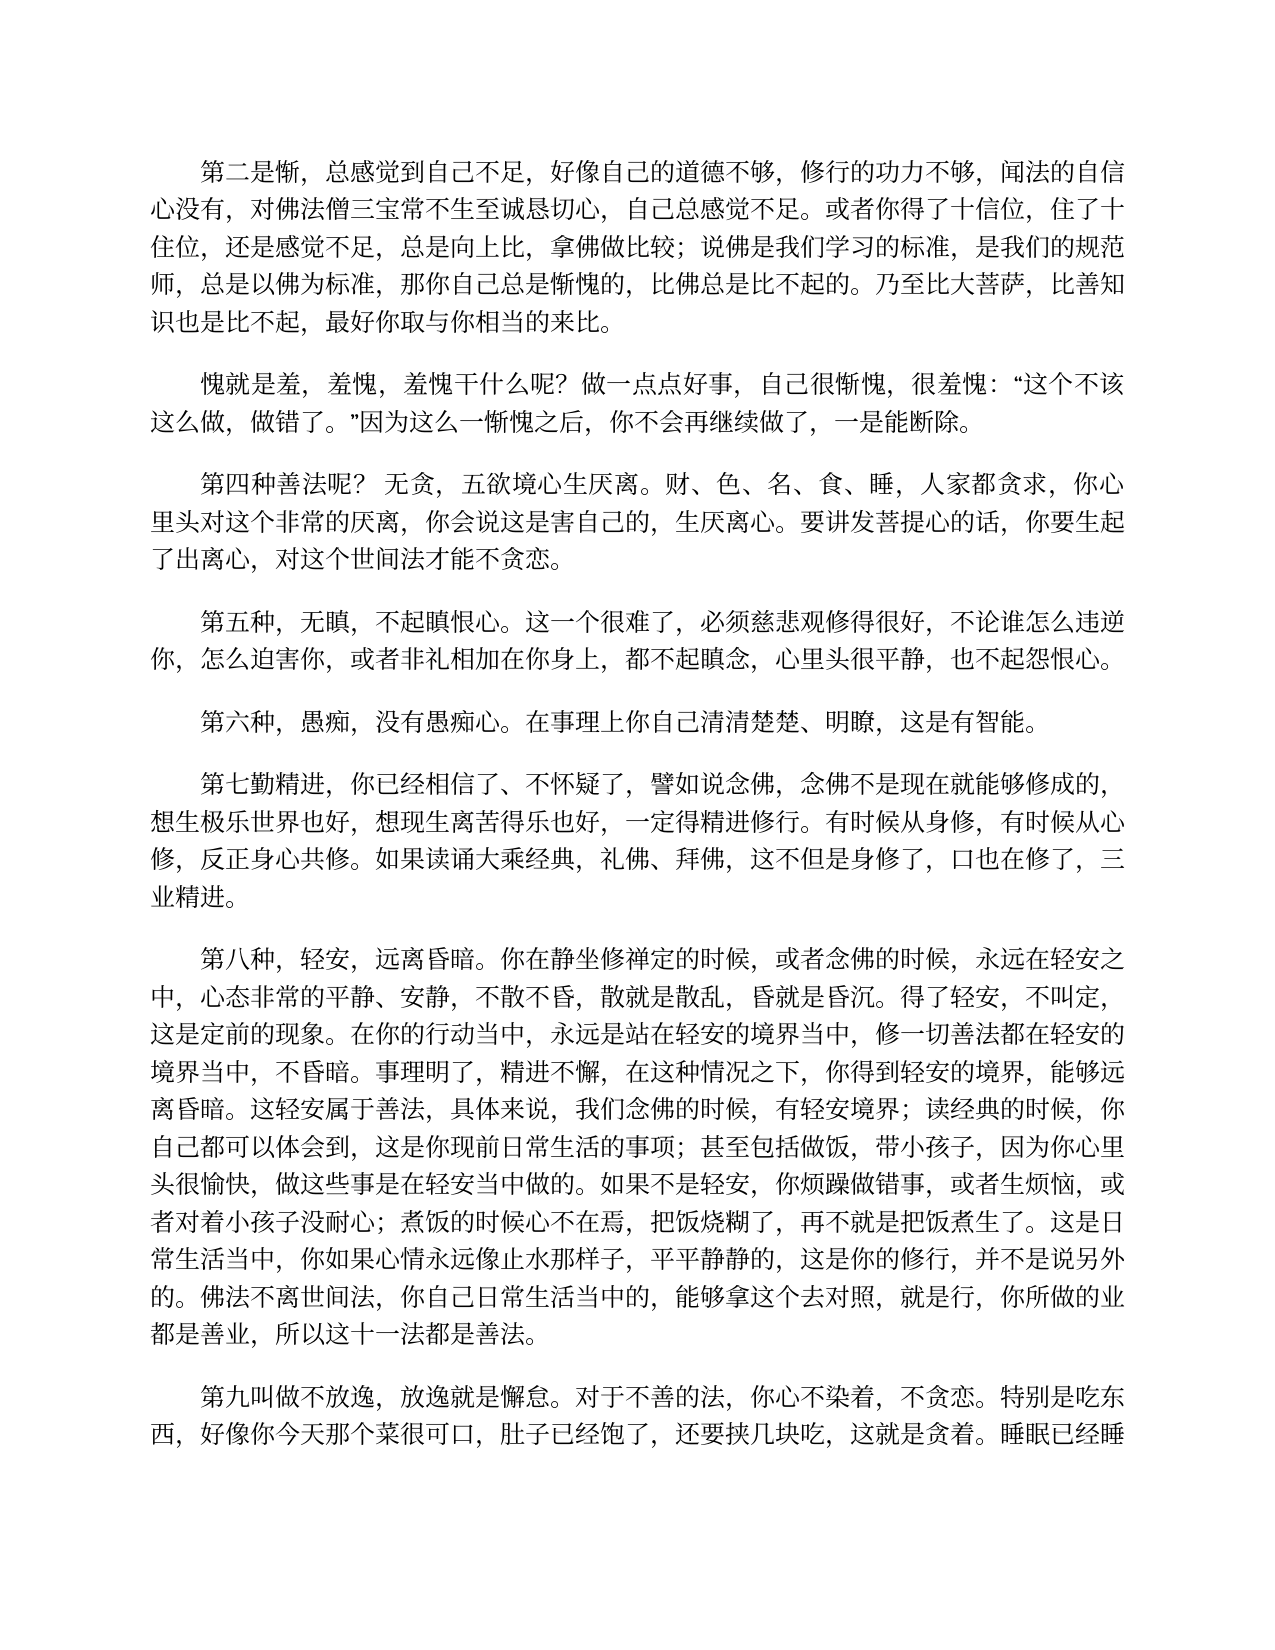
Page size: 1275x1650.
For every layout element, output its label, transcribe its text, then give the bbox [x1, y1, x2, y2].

text 第五种，无瞋，不起瞋恨心。这一个很难了，必须慈悲观修得很好，不论谁怎么违逆你，怎么迫害你，或者非礼相加在你身上，都不起瞋念，心里头很平静，也不起怨恨心。 [150, 600, 1125, 675]
text 第七勤精进，你已经相信了、不怀疑了，譬如说念佛，念佛不是现在就能够修成的，想生极乐世界也好，想现生离苦得乐也好，一定得精进修行。有时候从身修，有时候从心修，反正身心共修。如果读诵大乘经典，礼佛、拜佛，这不但是身修了，口也在修了，三业精进。 [150, 762, 1125, 912]
text 第四种善法呢？ 无贪，五欲境心生厌离。财、色、名、食、睡，人家都贪求，你心里头对这个非常的厌离，你会说这是害自己的，生厌离心。要讲发菩提心的话，你要生起了出离心，对这个世间法才能不贪恋。 [150, 462, 1125, 575]
text 愧就是羞，羞愧，羞愧干什么呢？做一点点好事，自己很惭愧，很羞愧：“这个不该这么做，做错了。”因为这么一惭愧之后，你不会再继续做了，一是能断除。 [150, 362, 1125, 437]
text 第二是惭，总感觉到自己不足，好像自己的道德不够，修行的功力不够，闻法的自信心没有，对佛法僧三宝常不生至诚恳切心，自己总感觉不足。或者你得了十信位，住了十住位，还是感觉不足，总是向上比，拿佛做比较；说佛是我们学习的标准，是我们的规范师，总是以佛为标准，那你自己总是惭愧的，比佛总是比不起的。乃至比大菩萨，比善知识也是比不起，最好你取与你相当的来比。 [150, 150, 1125, 337]
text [150, 1375, 1125, 1450]
text 第六种，愚痴，没有愚痴心。在事理上你自己清清楚楚、明瞭，这是有智能。 [150, 700, 1125, 737]
text 第八种，轻安，远离昏暗。你在静坐修禅定的时候，或者念佛的时候，永远在轻安之中，心态非常的平静、安静，不散不昏，散就是散乱，昏就是昏沉。得了轻安，不叫定，这是定前的现象。在你的行动当中，永远是站在轻安的境界当中，修一切善法都在轻安的境界当中，不昏暗。事理明了，精进不懈，在这种情况之下，你得到轻安的境界，能够远离昏暗。这轻安属于善法，具体来说，我们念佛的时候，有轻安境界；读经典的时候，你自己都可以体会到，这是你现前日常生活的事项；甚至包括做饭，带小孩子，因为你心里头很愉快，做这些事是在轻安当中做的。如果不是轻安，你烦躁做错事，或者生烦恼，或者对着小孩子没耐心；煮饭的时候心不在焉，把饭烧糊了，再不就是把饭煮生了。这是日常生活当中，你如果心情永远像止水那样子，平平静静的，这是你的修行，并不是说另外的。佛法不离世间法，你自己日常生活当中的，能够拿这个去对照，就是行，你所做的业都是善业，所以这十一法都是善法。 [150, 937, 1125, 1350]
